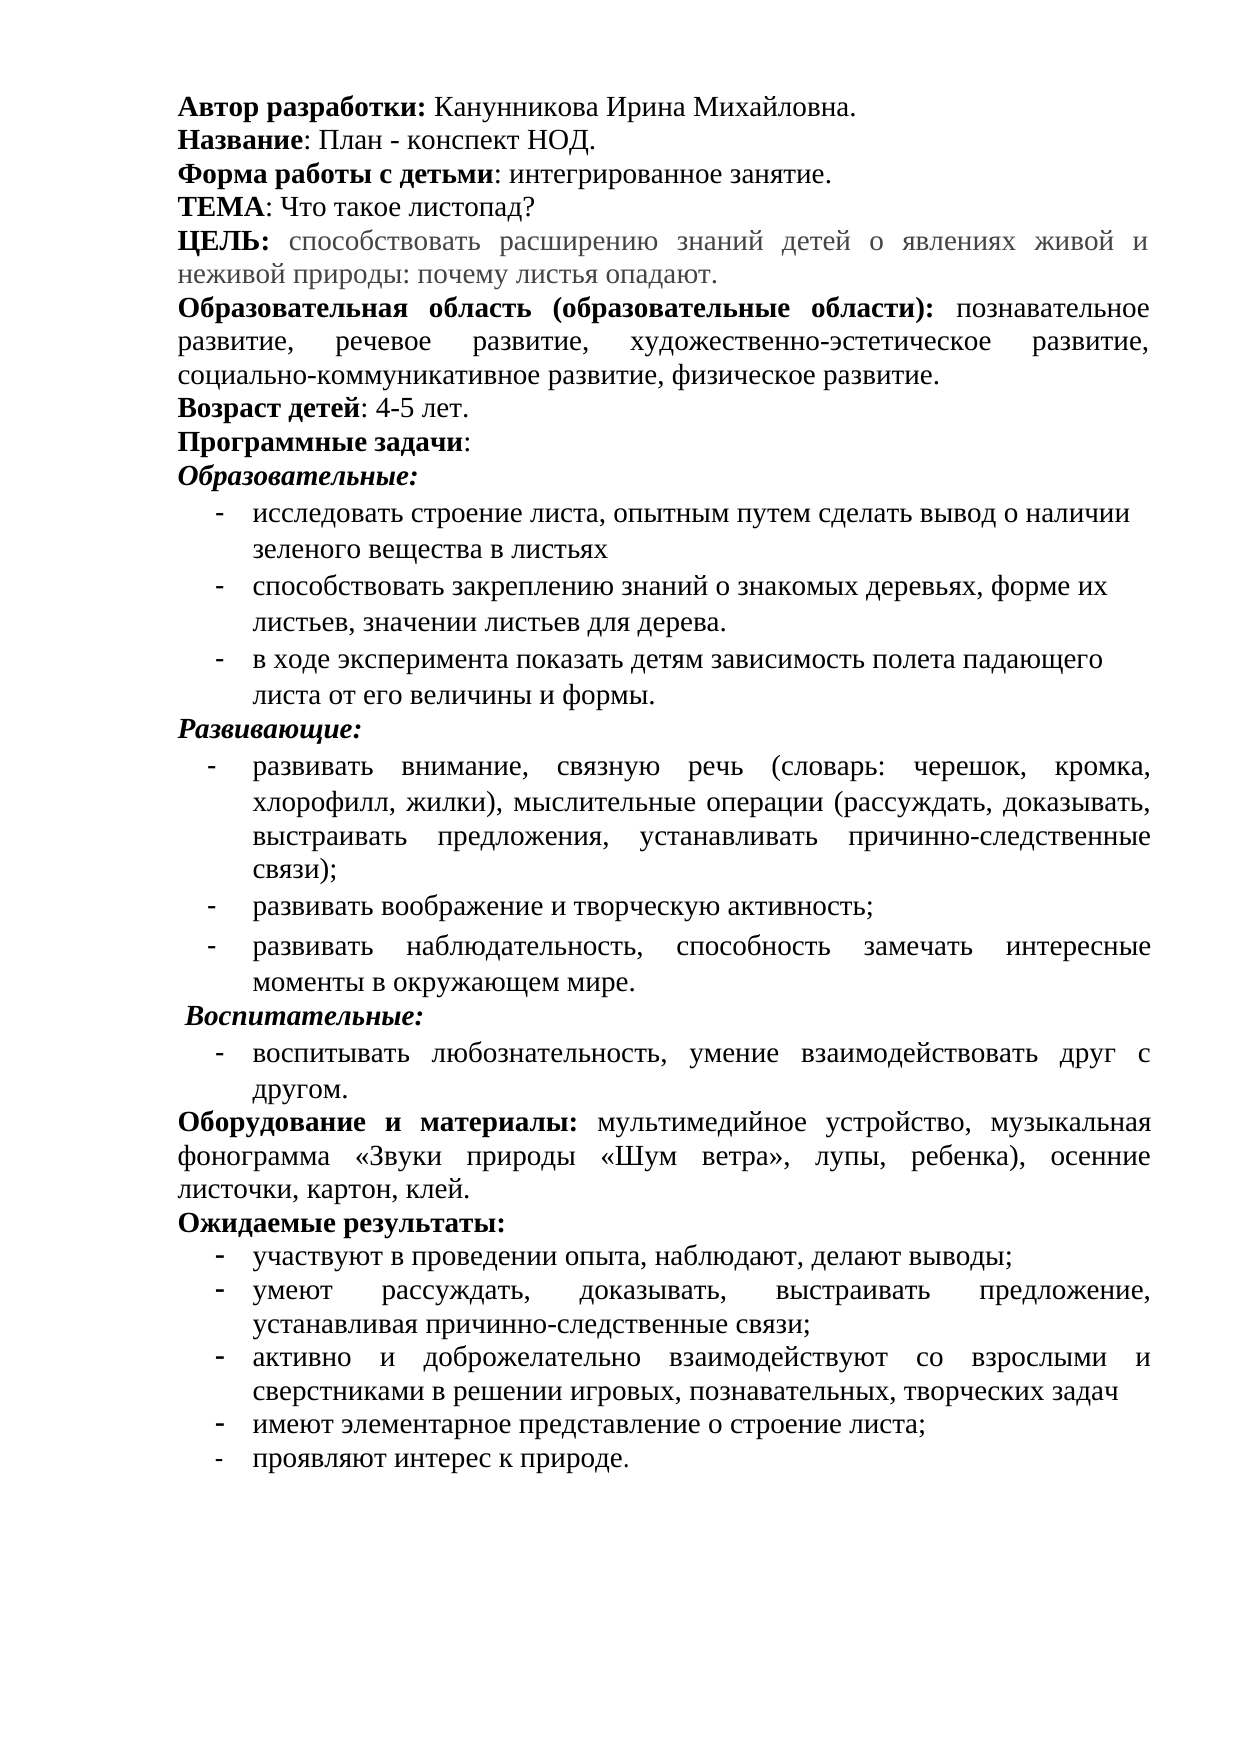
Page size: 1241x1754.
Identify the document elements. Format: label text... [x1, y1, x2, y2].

text Программные задачи: [177, 424, 1149, 458]
text Название: План - конспект НОД. [177, 122, 1149, 156]
list умеют рассуждать, доказывать, выстраивать предложение, устанавливая причинно-следственные связи; [215, 1272, 1152, 1339]
list развивать наблюдательность, способность замечать интересные моменты в окружающем мире. [207, 924, 1152, 998]
text Оборудование и материалы: мультимедийное устройство, музыкальная фонограмма «Звуки природы «Шум ветра», лупы, ребенка), осенние листочки, картон, клей. [177, 1104, 1152, 1205]
list способствовать закреплению знаний о знакомых деревьях, форме их листьев, значении листьев для дерева. [215, 564, 1152, 638]
text Форма работы с детьми: интегрированное занятие. [177, 156, 1149, 189]
list развивать воображение и творческую активность; [207, 885, 1152, 924]
list воспитывать любознательность, умение взаимодействовать друг с другом. [215, 1031, 1152, 1104]
list развивать внимание, связную речь (словарь: черешок, кромка, хлорофилл, жилки), мыслительные операции (рассуждать, доказывать, выстраивать предложения, устанавливать причинно-следственные связи); [207, 744, 1152, 885]
text ЦЕЛЬ: способствовать расширению знаний детей о явлениях живой и неживой природы: почему листья опадают. [177, 223, 1149, 290]
text Ожидаемые результаты: [177, 1205, 1147, 1238]
list участвуют в проведении опыта, наблюдают, делают выводы; [215, 1238, 1152, 1272]
text Образовательные: [177, 458, 1152, 491]
text Развивающие: [177, 711, 1152, 744]
list проявляют интерес к природе. [215, 1440, 1152, 1474]
list имеют элементарное представление о строение листа; [215, 1407, 1152, 1440]
text Возраст детей: 4-5 лет. [177, 391, 1149, 424]
text Образовательная область (образовательные области): познавательное развитие, речевое развитие, художественно-эстетическое развитие, социально-коммуникативное развитие, физическое развитие. [177, 290, 1149, 391]
list исследовать строение листа, опытным путем сделать вывод о наличии зеленого вещества в листьях [215, 491, 1152, 564]
text Воспитательные: [177, 998, 1152, 1031]
text ТЕМА: Что такое листопад? [177, 189, 1149, 223]
list активно и доброжелательно взаимодействуют со взрослыми и сверстниками в решении игровых, познавательных, творческих задач [215, 1339, 1152, 1407]
list в ходе эксперимента показать детям зависимость полета падающего листа от его величины и формы. [215, 638, 1152, 711]
text Автор разработки: Канунникова Ирина Михайловна. [177, 89, 1149, 122]
